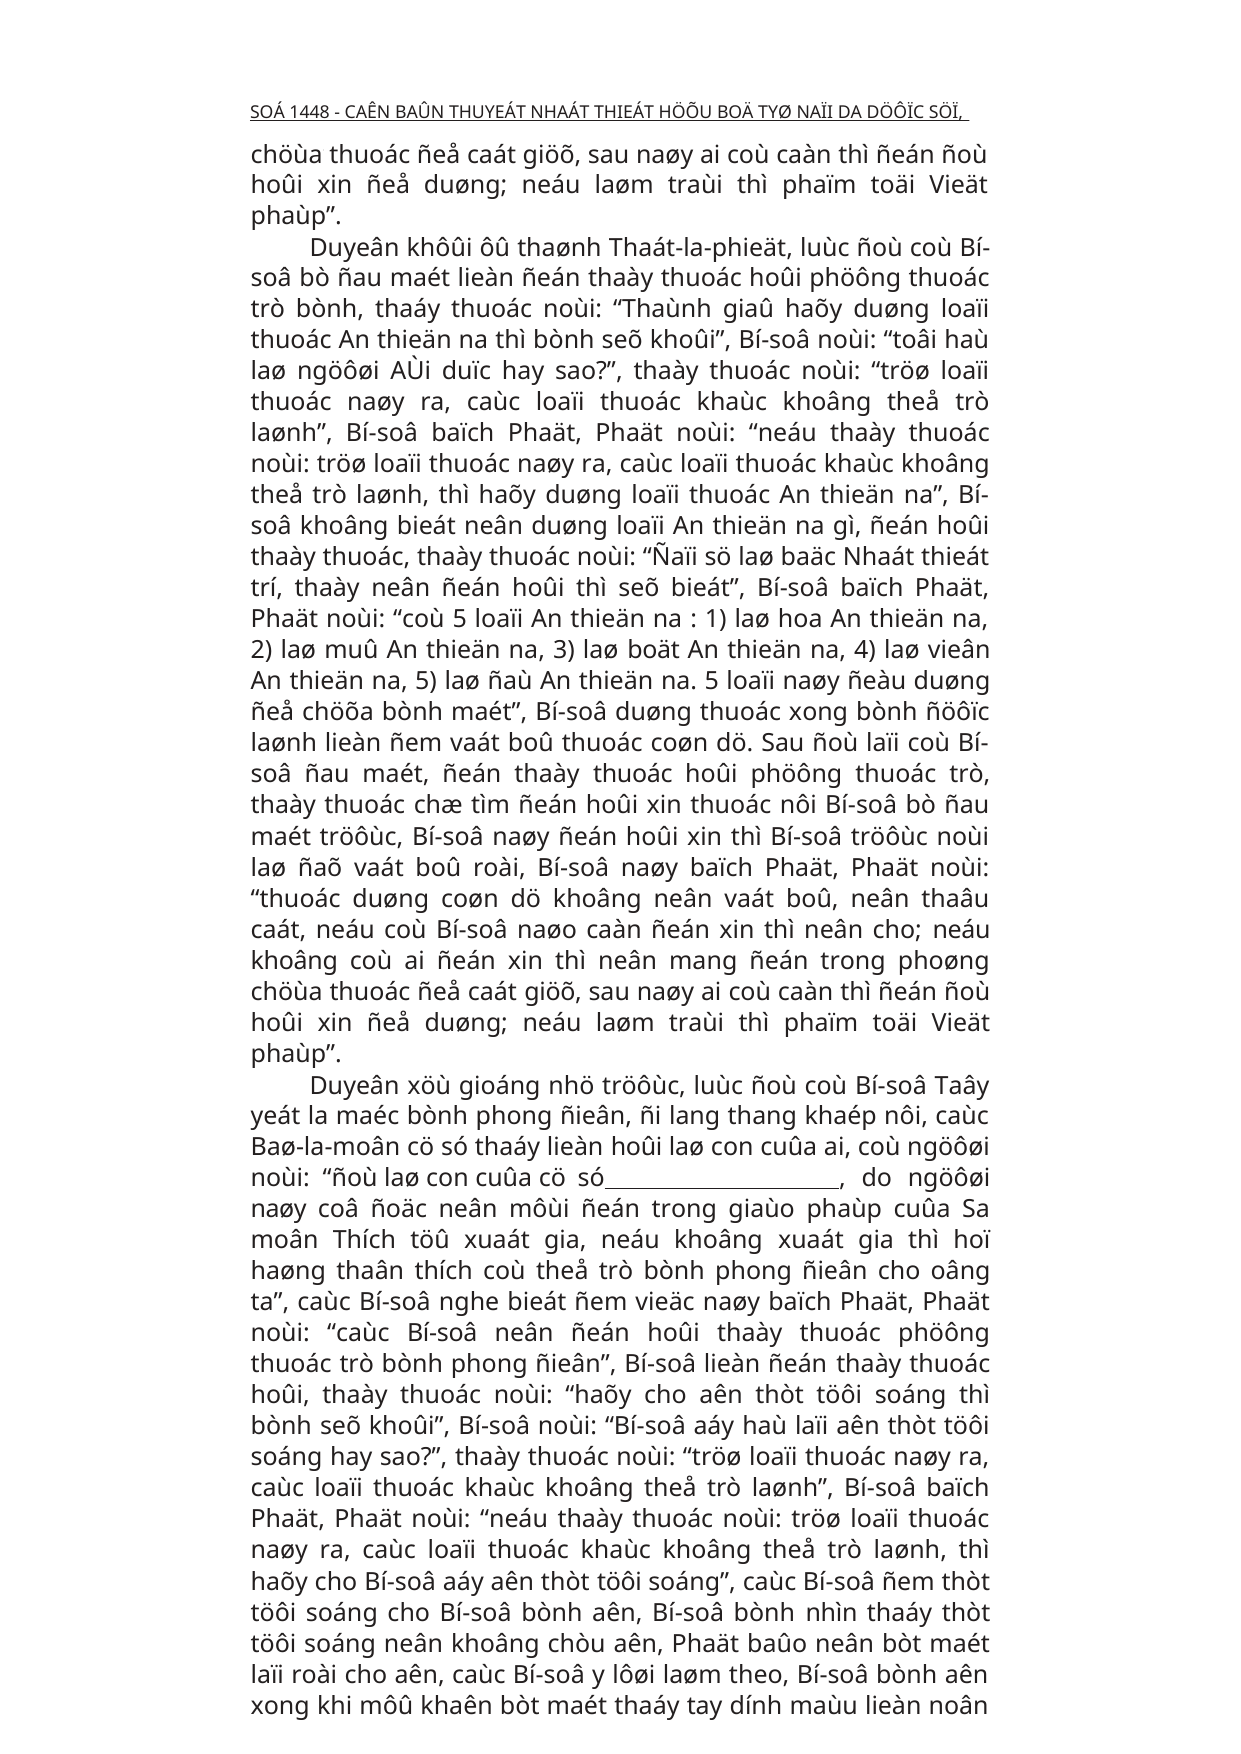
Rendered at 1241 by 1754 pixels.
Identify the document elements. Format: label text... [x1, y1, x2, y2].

text Duyeân khôûi ôû thaønh Thaát-la-phieät, luùc ñoù coù Bí-soâ bò ñau maét lieàn ñeán thaày thuoác hoûi phöông thuoác trò bònh, thaáy thuoác noùi: “Thaùnh giaû haõy duøng loaïi thuoác An thieän na thì bònh seõ khoûi”, Bí-soâ noùi: “toâi haù laø ngöôøi AÙi duïc hay sao?”, thaày thuoác noùi: “tröø loaïi thuoác naøy ra, caùc loaïi thuoác khaùc khoâng theå trò laønh”, Bí-soâ baïch Phaät, Phaät noùi: “neáu thaày thuoác noùi: tröø loaïi thuoác naøy ra, caùc loaïi thuoác khaùc khoâng theå trò laønh, thì haõy duøng loaïi thuoác An thieän na”, Bí-soâ khoâng bieát neân duøng loaïi An thieän na gì, ñeán hoûi thaày thuoác, thaày thuoác noùi: “Ñaïi sö laø baäc Nhaát thieát trí, thaày neân ñeán hoûi thì seõ bieát”, Bí-soâ baïch Phaät, Phaät noùi: “coù 5 loaïi An thieän na : 1) laø hoa An thieän na, 2) laø muû An thieän na, 3) laø boät An thieän na, 4) laø vieân An thieän na, 5) laø ñaù An thieän na. 5 loaïi naøy ñeàu duøng ñeå chöõa bònh maét”, Bí-soâ duøng thuoác xong bònh ñöôïc laønh lieàn ñem vaát boû thuoác coøn dö. Sau ñoù laïi coù Bí-soâ ñau maét, ñeán thaày thuoác hoûi phöông thuoác trò, thaày thuoác chæ tìm ñeán hoûi xin thuoác nôi Bí-soâ bò ñau maét tröôùc, Bí-soâ naøy ñeán hoûi xin thì Bí-soâ tröôùc noùi laø ñaõ vaát boû roài, Bí-soâ naøy baïch Phaät, Phaät noùi: “thuoác duøng coøn dö khoâng neân vaát boû, neân thaâu caát, neáu coù Bí-soâ naøo caàn ñeán xin thì neân cho; neáu khoâng coù ai ñeán xin thì neân mang ñeán trong phoøng chöùa thuoác ñeå caát giöõ, sau naøy ai coù caàn thì ñeán ñoù hoûi xin ñeå duøng; neáu laøm traùi thì phaïm toäi Vieät phaùp”. [250, 232, 990, 1069]
text chöùa thuoác ñeå caát giöõ, sau naøy ai coù caàn thì ñeán ñoù hoûi xin ñeå duøng; neáu laøm traùi thì phaïm toäi Vieät phaùp”. [250, 138, 988, 232]
